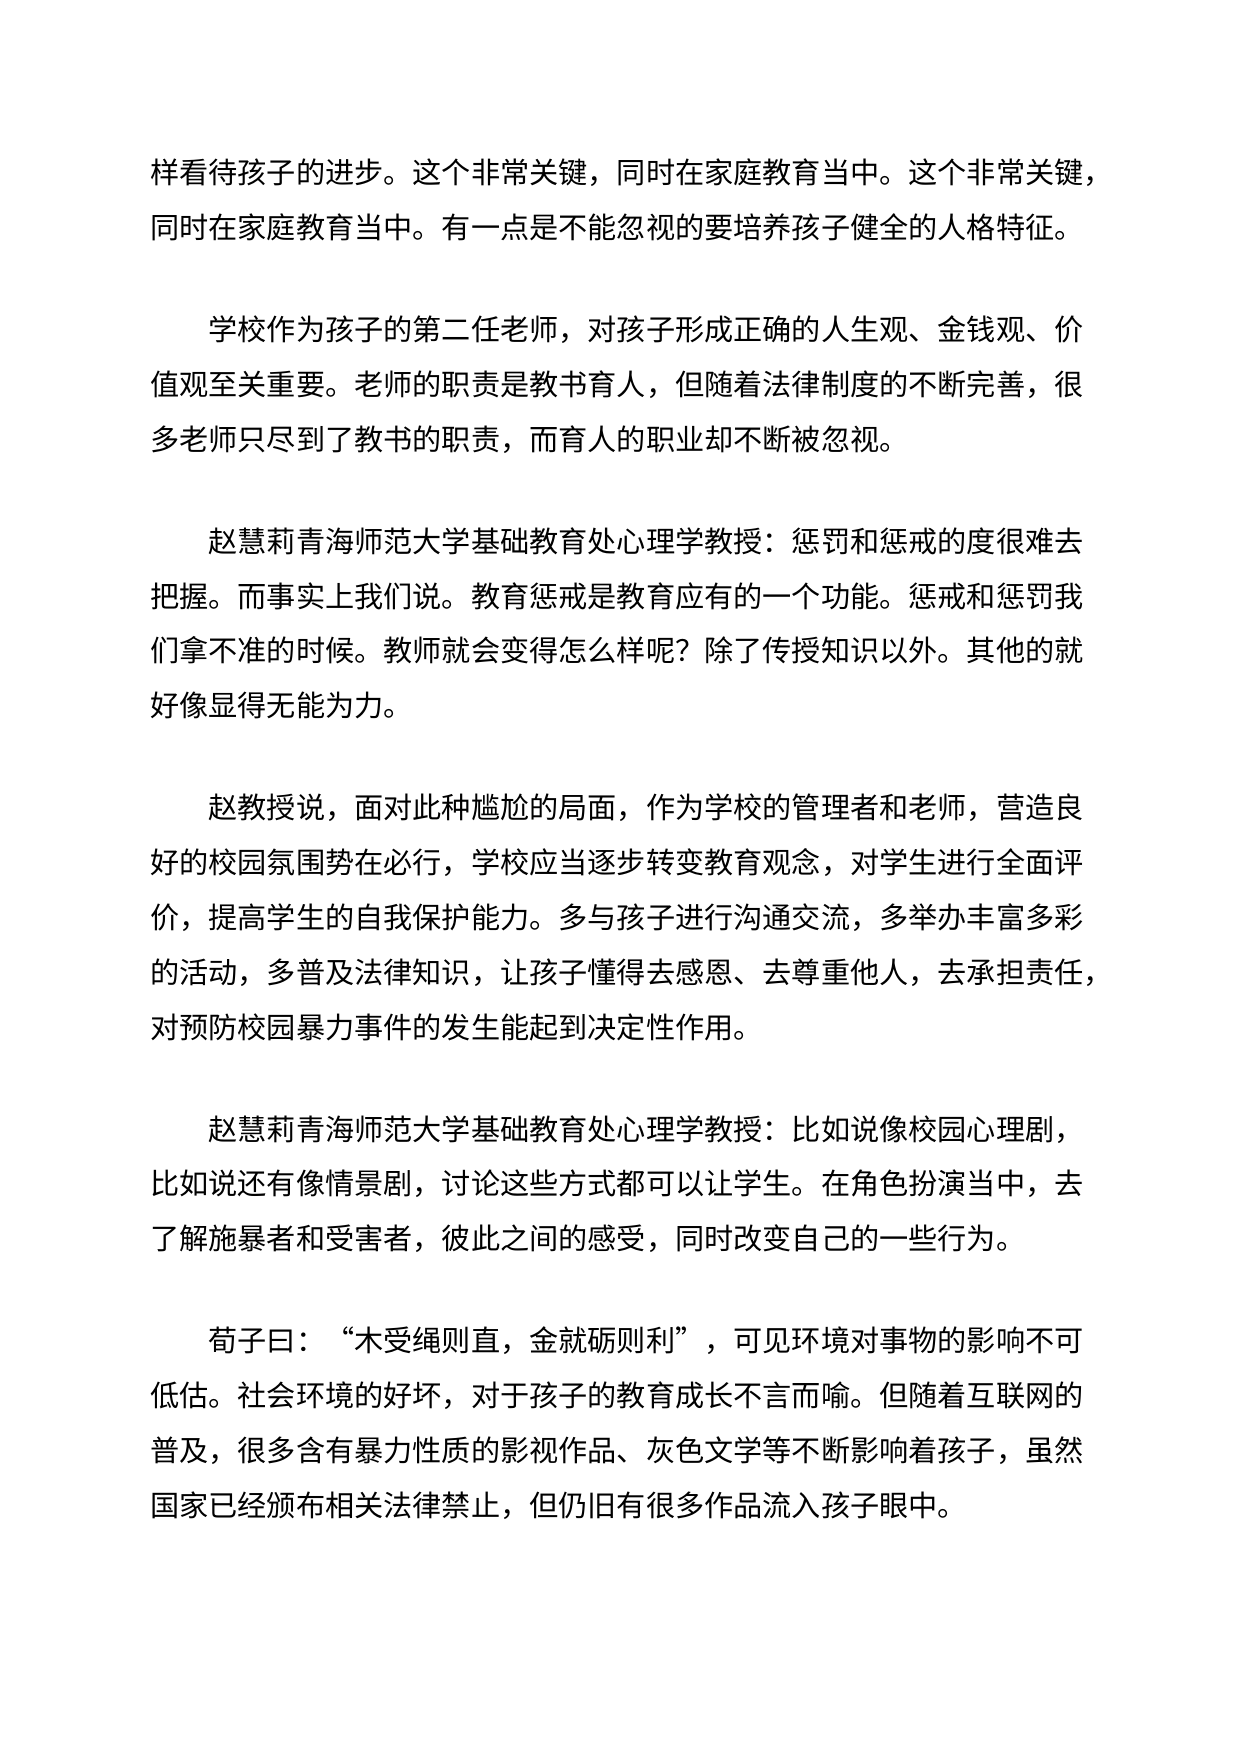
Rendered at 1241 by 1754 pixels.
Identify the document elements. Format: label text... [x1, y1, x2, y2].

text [150, 150, 1090, 247]
text 学校作为孩子的第二任老师，对孩子形成正确的人生观、金钱观、价值观至关重要。老师的职责是教书育人，但随着法律制度的不断完善，很多老师只尽到了教书的职责，而育人的职业却不断被忽视。 [150, 307, 1090, 459]
text 赵慧莉青海师范大学基础教育处心理学教授：惩罚和惩戒的度很难去把握。而事实上我们说。教育惩戒是教育应有的一个功能。惩戒和惩罚我们拿不准的时候。教师就会变得怎么样呢？除了传授知识以外。其他的就好像显得无能为力。 [150, 518, 1090, 725]
text 赵教授说，面对此种尴尬的局面，作为学校的管理者和老师，营造良好的校园氛围势在必行，学校应当逐步转变教育观念，对学生进行全面评价，提高学生的自我保护能力。多与孩子进行沟通交流，多举办丰富多彩的活动，多普及法律知识，让孩子懂得去感恩、去尊重他人，去承担责任，对预防校园暴力事件的发生能起到决定性作用。 [150, 785, 1090, 1047]
text 荀子曰：“木受绳则直，金就砺则利”，可见环境对事物的影响不可低估。社会环境的好坏，对于孩子的教育成长不言而喻。但随着互联网的普及，很多含有暴力性质的影视作品、灰色文学等不断影响着孩子，虽然国家已经颁布相关法律禁止，但仍旧有很多作品流入孩子眼中。 [150, 1318, 1090, 1524]
text 赵慧莉青海师范大学基础教育处心理学教授：比如说像校园心理剧，比如说还有像情景剧，讨论这些方式都可以让学生。在角色扮演当中，去了解施暴者和受害者，彼此之间的感受，同时改变自己的一些行为。 [150, 1106, 1090, 1258]
